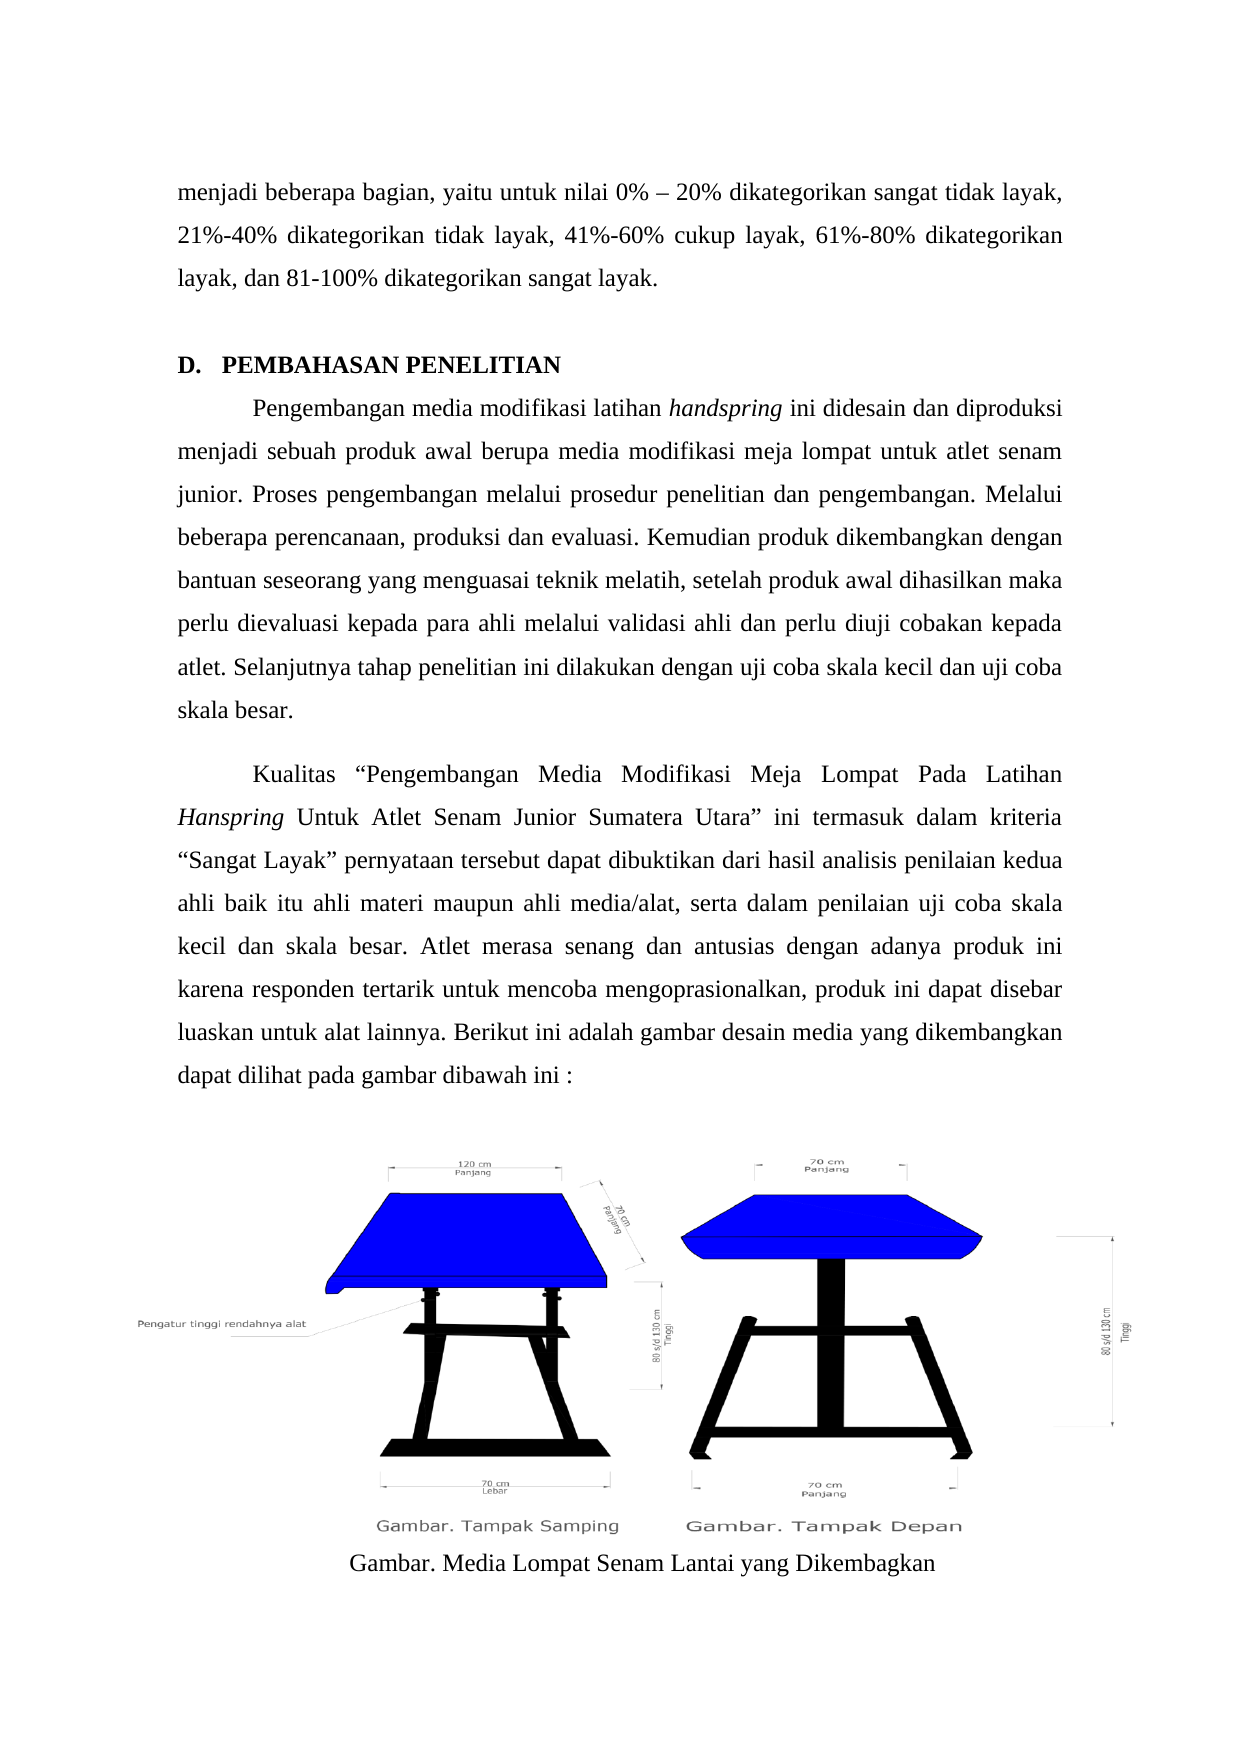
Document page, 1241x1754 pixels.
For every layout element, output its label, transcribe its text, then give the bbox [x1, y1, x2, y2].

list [177, 177, 1063, 292]
text Gambar. Media Lompat Senam Lantai yang Dikembagkan [177, 1548, 1063, 1577]
list PEMBAHASAN PENELITIAN [177, 350, 1063, 378]
text Kualitas “Pengembangan Media Modifikasi Meja Lompat Pada Latihan Hanspring Untuk Atlet Senam Junior Sumatera Utara” ini termasuk dalam kriteria “Sangat Layak” pernyataan tersebut dapat dibuktikan dari hasil analisis penilaian kedua ahli baik itu ahli materi maupun ahli media/alat, serta dalam penilaian uji coba skala kecil dan skala besar. Atlet merasa senang dan antusias dengan adanya produk ini karena responden tertarik untuk mencoba mengoprasionalkan, produk ini dapat disebar luaskan untuk alat lainnya. Berikut ini adalah gambar desain media yang dikembangkan dapat dilihat pada gambar dibawah ini : [177, 759, 1063, 1089]
text Pengembangan media modifikasi latihan handspring ini didesain dan diproduksi menjadi sebuah produk awal berupa media modifikasi meja lompat untuk atlet senam junior. Proses pengembangan melalui prosedur penelitian dan pengembangan. Melalui beberapa perencanaan, produksi dan evaluasi. Kemudian produk dikembangkan dengan bantuan seseorang yang menguasai teknik melatih, setelah produk awal dihasilkan maka perlu dievaluasi kepada para ahli melalui validasi ahli dan perlu diuji cobakan kepada atlet. Selanjutnya tahap penelitian ini dilakukan dengan uji coba skala kecil dan uji coba skala besar. [177, 393, 1063, 723]
picture [129, 1153, 1143, 1542]
